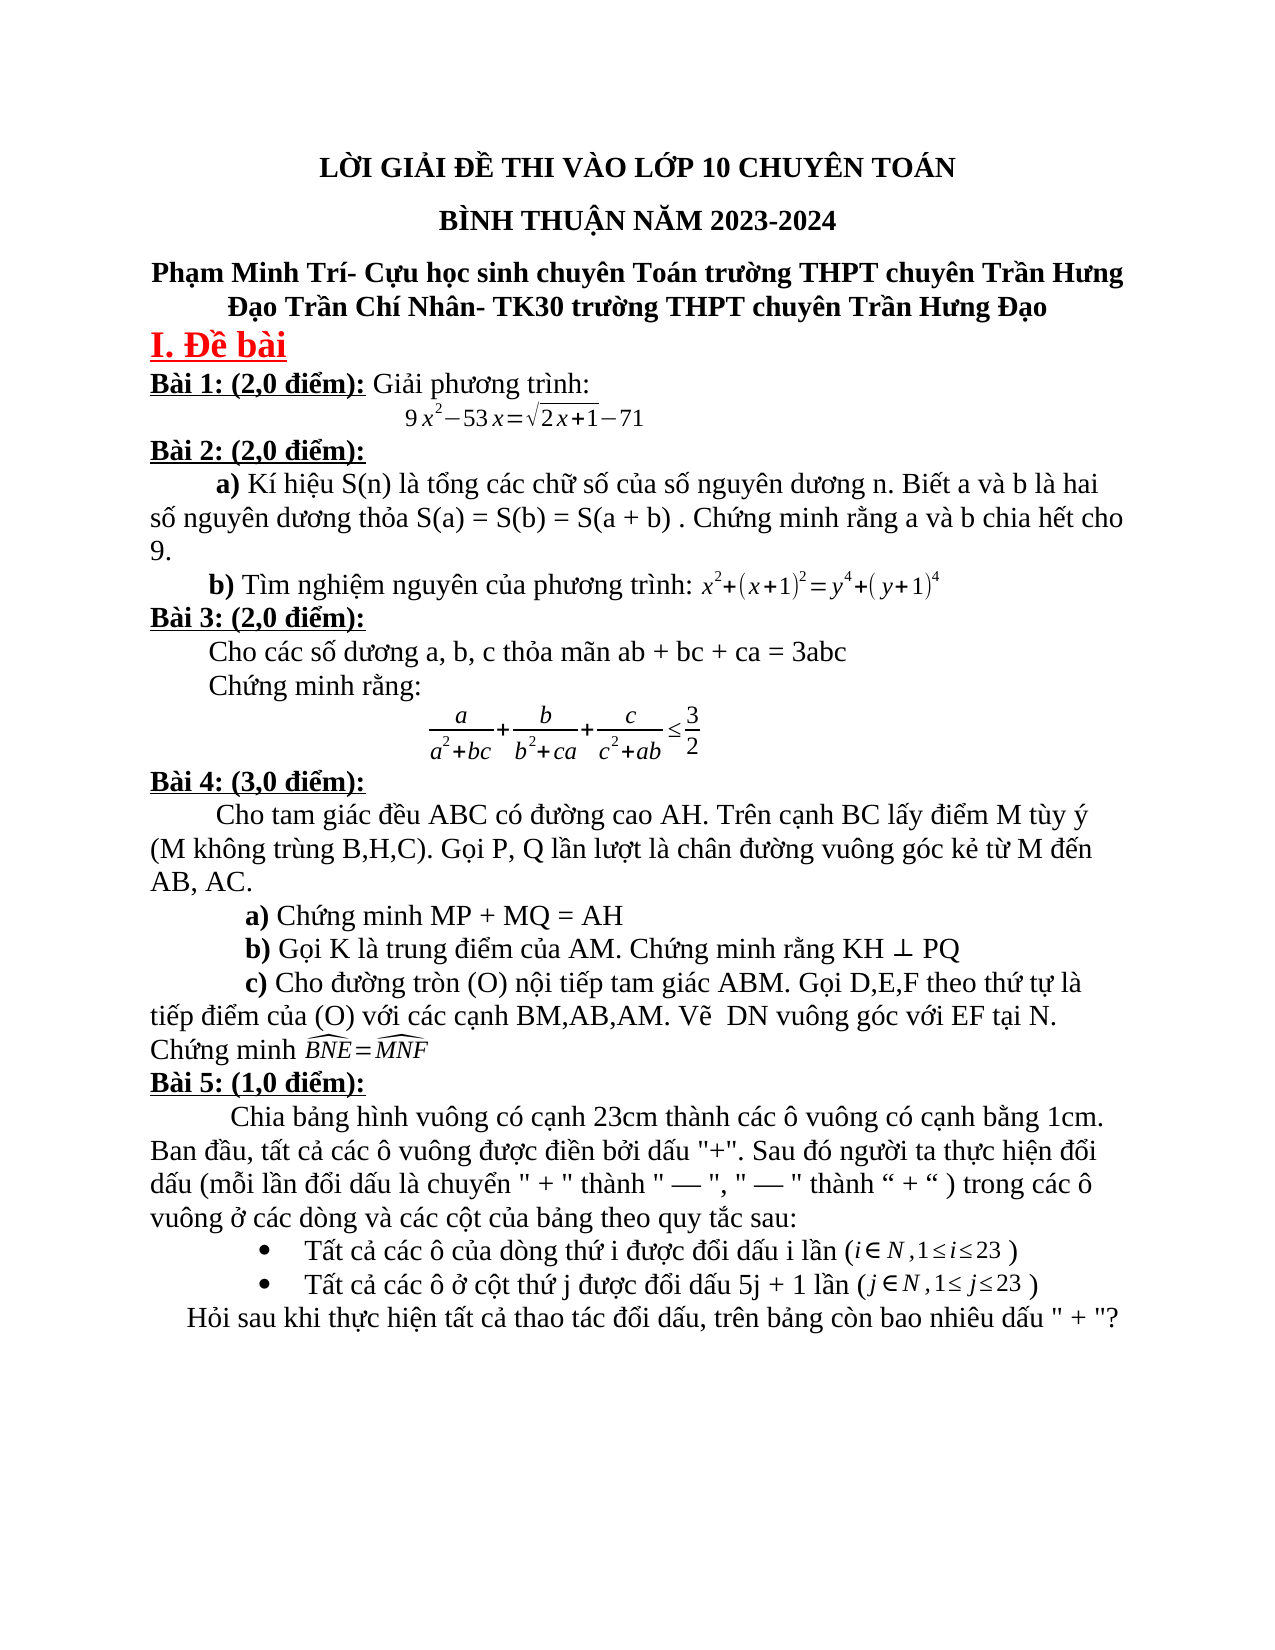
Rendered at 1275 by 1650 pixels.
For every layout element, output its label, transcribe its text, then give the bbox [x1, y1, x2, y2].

text b) Tìm nghiệm nguyên của phương trình: [150, 567, 1125, 601]
text Chứng minh rằng: [150, 668, 1125, 701]
text a) Chứng minh MP + MQ = AH [150, 898, 1125, 931]
text Hỏi sau khi thực hiện tất cả thao tác đổi dấu, trên bảng còn bao nhiêu dấu " + "? [150, 1301, 1125, 1334]
text Bài 1: (2,0 điểm): Giải phương trình: [150, 366, 1125, 399]
text I. Đề bài [150, 323, 1125, 366]
text BÌNH THUẬN NĂM 2023-2024 [150, 203, 1125, 236]
text LỜI GIẢI ĐỀ THI VÀO LỚP 10 CHUYÊN TOÁN [150, 150, 1125, 183]
text c) Cho đường tròn (O) nội tiếp tam giác ABM. Gọi D,E,F theo thứ tự là tiếp điểm của (O) với các cạnh BM,AB,AM. Vẽ DN vuông góc với EF tại N. Chứng minh [150, 965, 1125, 1066]
list Tất cả các ô của dòng thứ i được đổi dấu i lần ( ) [259, 1233, 1125, 1267]
text Cho tam giác đều ABC có đường cao AH. Trên cạnh BC lấy điểm M tùy ý (M không trùng B,H,C). Gọi P, Q lần lượt là chân đường vuông góc kẻ từ M đến AB, AC. [150, 797, 1125, 898]
text Chia bảng hình vuông có cạnh 23cm thành các ô vuông có cạnh bằng 1cm. Ban đầu, tất cả các ô vuông được điền bởi dấu "+". Sau đó người ta thực hiện đổi dấu (mỗi lần đổi dấu là chuyển " + " thành " — ", " — " thành “ + “ ) trong các ô vuông ở các dòng và các cột của bảng theo quy tắc sau: [150, 1099, 1125, 1233]
text Bài 2: (2,0 điểm): [150, 433, 1125, 466]
text Bài 4: (3,0 điểm): [150, 764, 1125, 797]
text b) Gọi K là trung điểm của AM. Chứng minh rằng KH PQ [150, 931, 1125, 965]
text Bài 5: (1,0 điểm): [150, 1066, 1125, 1099]
text Bài 3: (2,0 điểm): [150, 601, 1125, 634]
text Cho các số dương a, b, c thỏa mãn ab + bc + ca = 3abc [150, 634, 1125, 668]
text a) Kí hiệu S(n) là tổng các chữ số của số nguyên dương n. Biết a và b là hai số nguyên dương thỏa S(a) = S(b) = S(a + b) . Chứng minh rằng a và b chia hết cho 9. [150, 466, 1125, 567]
list Tất cả các ô ở cột thứ j được đổi dấu 5j + 1 lần ( ) [259, 1267, 1125, 1301]
text Phạm Minh Trí- Cựu học sinh chuyên Toán trường THPT chuyên Trần Hưng Đạo Trần Chí Nhân- TK30 trường THPT chuyên Trần Hưng Đạo [150, 256, 1125, 323]
